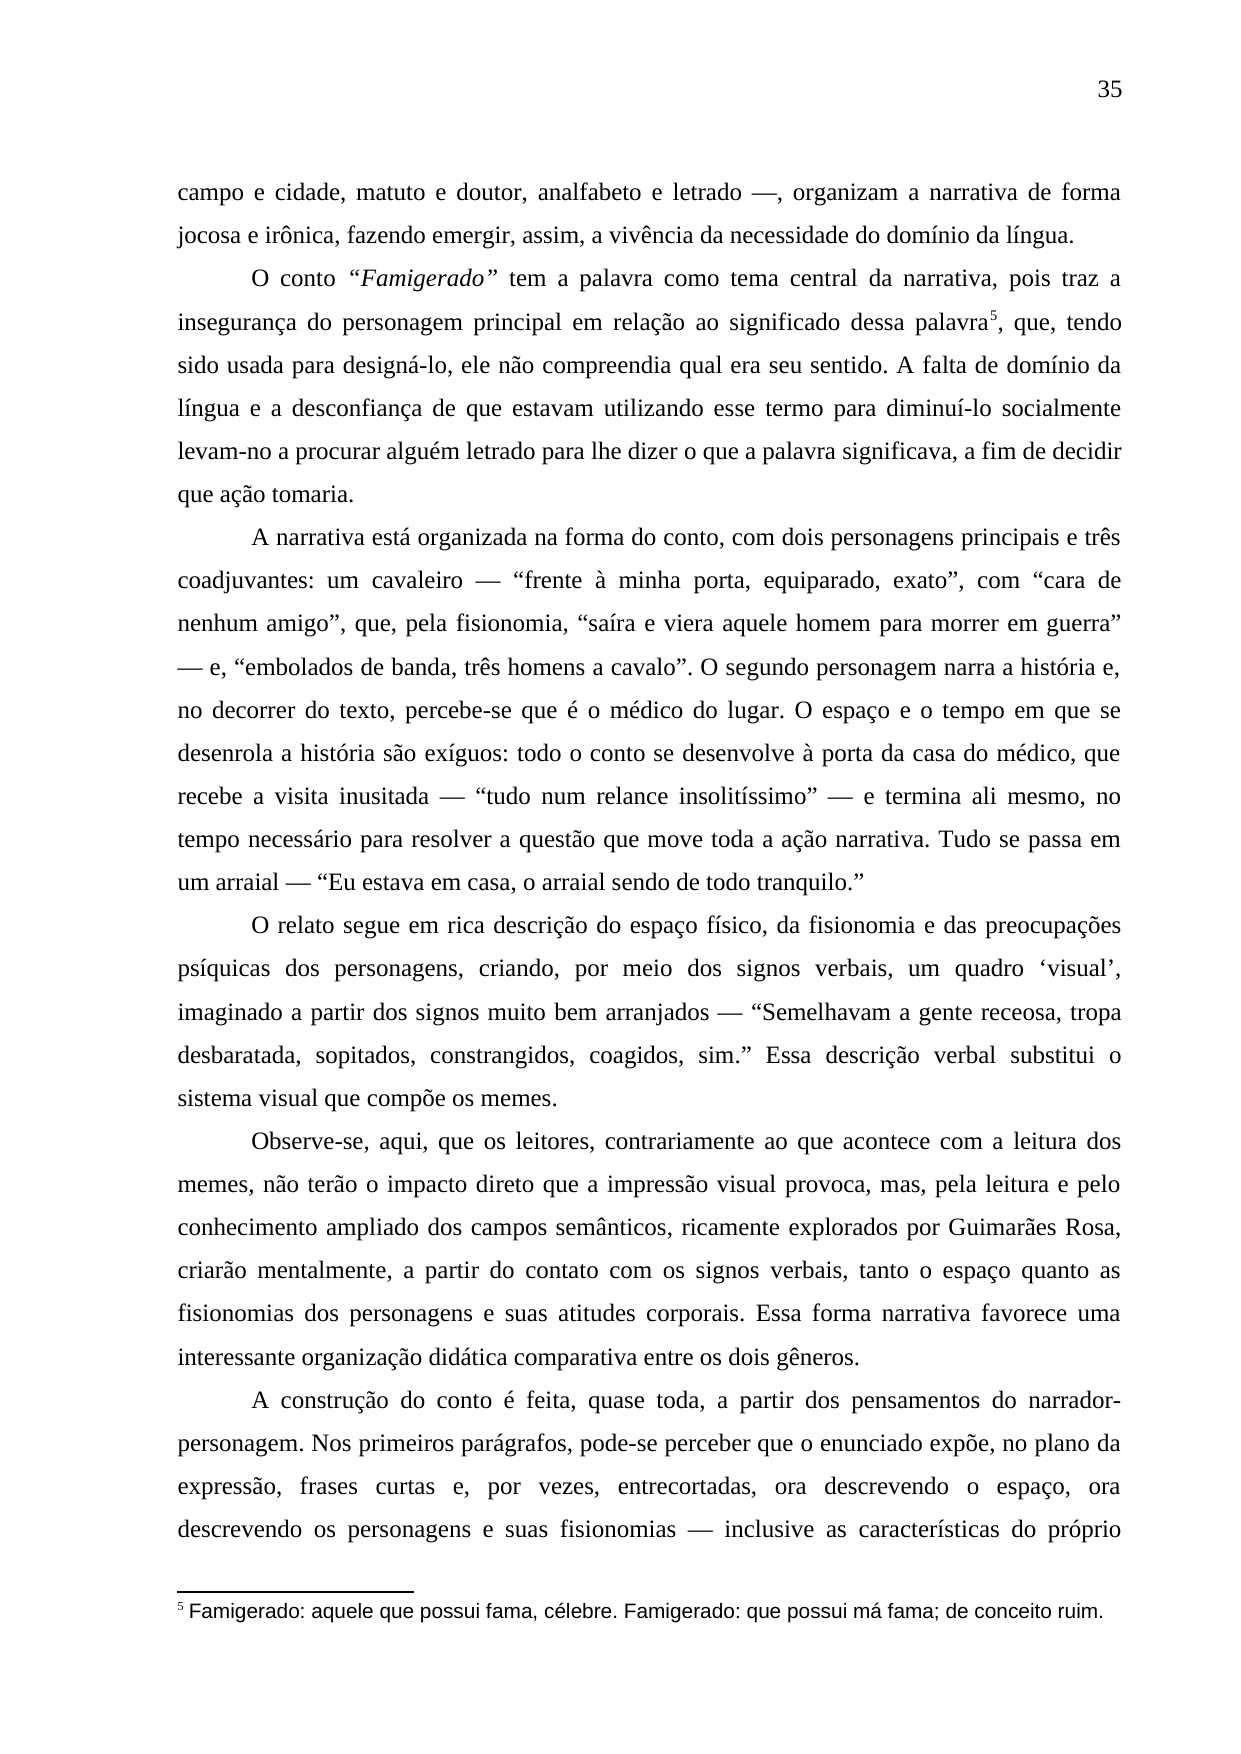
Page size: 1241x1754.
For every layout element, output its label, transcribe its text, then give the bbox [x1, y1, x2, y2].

text O conto “Famigerado” tem a palavra como tema central da narrativa, pois traz a insegurança do personagem principal em relação ao significado dessa palavra, que, tendo sido usada para designá-lo, ele não compreendia qual era seu sentido. A falta de domínio da língua e a desconfiança de que estavam utilizando esse termo para diminuí-lo socialmente levam-no a procurar alguém letrado para lhe dizer o que a palavra significava, a fim de decidir que ação tomaria. [177, 263, 1122, 508]
text A narrativa está organizada na forma do conto, com dois personagens principais e três coadjuvantes: um cavaleiro — “frente à minha porta, equiparado, exato”, com “cara de nenhum amigo”, que, pela fisionomia, “saíra e viera aquele homem para morrer em guerra” — e, “embolados de banda, três homens a cavalo”. O segundo personagem narra a história e, no decorrer do texto, percebe-se que é o médico do lugar. O espaço e o tempo em que se desenrola a história são exíguos: todo o conto se desenvolve à porta da casa do médico, que recebe a visita inusitada — “tudo num relance insolitíssimo” — e termina ali mesmo, no tempo necessário para resolver a questão que move toda a ação narrativa. Tudo se passa em um arraial — “Eu estava em casa, o arraial sendo de todo tranquilo.” [177, 522, 1122, 896]
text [177, 177, 1122, 249]
text Observe-se, aqui, que os leitores, contrariamente ao que acontece com a leitura dos memes, não terão o impacto direto que a impressão visual provoca, mas, pela leitura e pelo conhecimento ampliado dos campos semânticos, ricamente explorados por Guimarães Rosa, criarão mentalmente, a partir do contato com os signos verbais, tanto o espaço quanto as fisionomias dos personagens e suas atitudes corporais. Essa forma narrativa favorece uma interessante organização didática comparativa entre os dois gêneros. [177, 1126, 1122, 1370]
text O relato segue em rica descrição do espaço físico, da fisionomia e das preocupações psíquicas dos personagens, criando, por meio dos signos verbais, um quadro ‘visual’, imaginado a partir dos signos muito bem arranjados — “Semelhavam a gente receosa, tropa desbaratada, sopitados, constrangidos, coagidos, sim.” Essa descrição verbal substitui o sistema visual que compõe os memes. [177, 910, 1122, 1112]
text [177, 1385, 1122, 1543]
